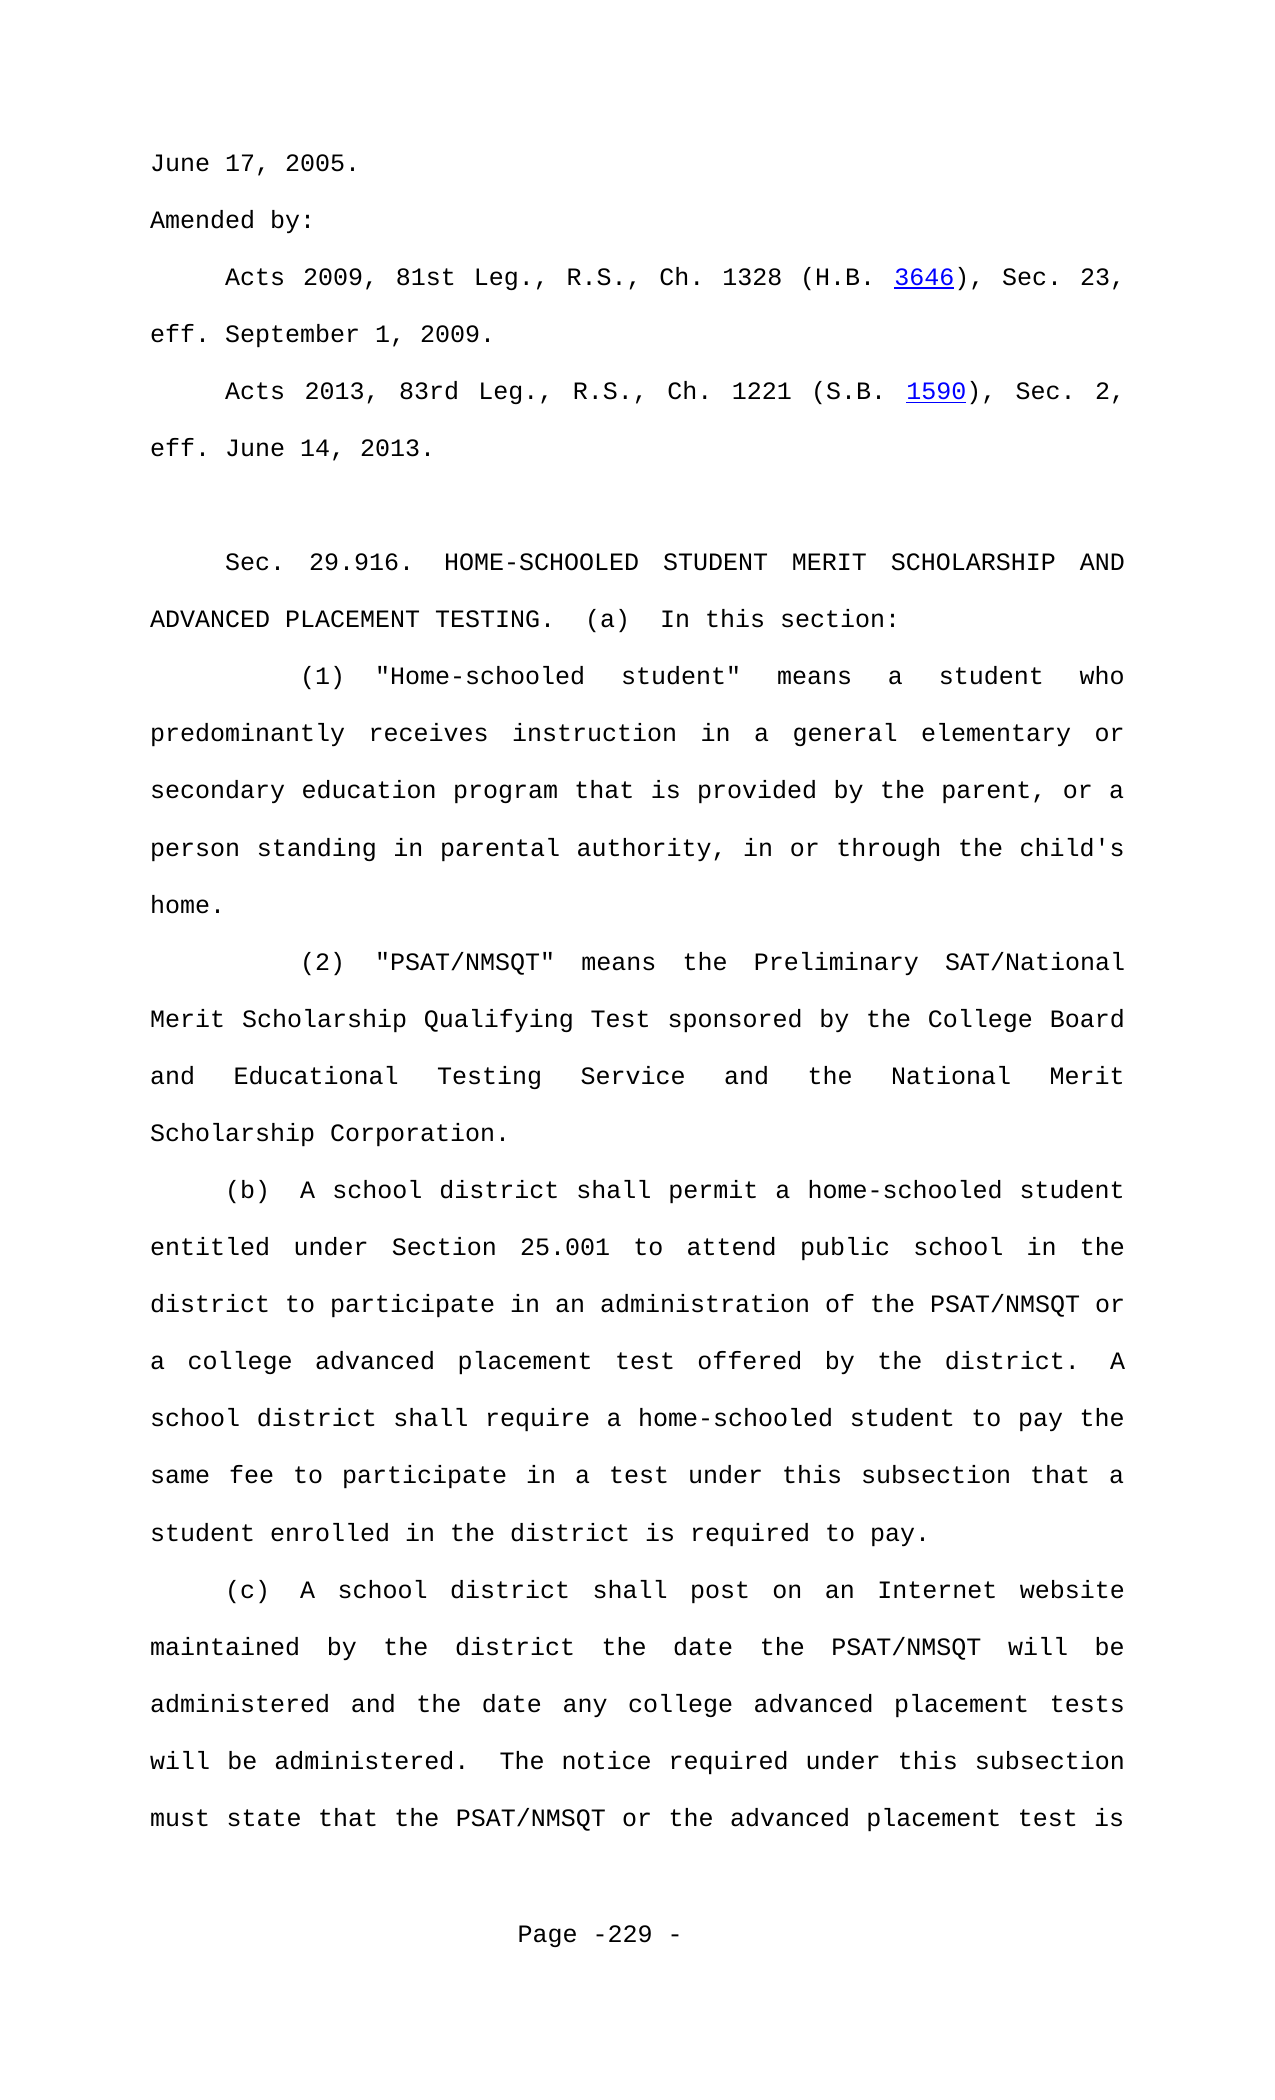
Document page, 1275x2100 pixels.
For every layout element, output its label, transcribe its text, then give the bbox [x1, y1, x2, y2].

text Sec. 29.916. HOME-SCHOOLED STUDENT MERIT SCHOLARSHIP AND ADVANCED PLACEMENT TESTING. (a) In this section: [150, 549, 1125, 635]
text (2) "PSAT/NMSQT" means the Preliminary SAT/National Merit Scholarship Qualifying Test sponsored by the College Board and Educational Testing Service and the National Merit Scholarship Corporation. [150, 949, 1125, 1149]
text Acts 2013, 83rd Leg., R.S., Ch. 1221 (S.B. 1590), Sec. 2, eff. June 14, 2013. [150, 378, 1125, 464]
text (b) A school district shall permit a home-schooled student entitled under Section 25.001 to attend public school in the district to participate in an administration of the PSAT/NMSQT or a college advanced placement test offered by the district. A school district shall require a home-schooled student to pay the same fee to participate in a test under this subsection that a student enrolled in the district is required to pay. [150, 1177, 1125, 1548]
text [150, 1577, 1125, 1834]
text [150, 150, 1125, 178]
text (1) "Home-schooled student" means a student who predominantly receives instruction in a general elementary or secondary education program that is provided by the parent, or a person standing in parental authority, in or through the child's home. [150, 664, 1125, 921]
text Acts 2009, 81st Leg., R.S., Ch. 1328 (H.B. 3646), Sec. 23, eff. September 1, 2009. [150, 264, 1125, 350]
text Amended by: [150, 207, 1125, 236]
